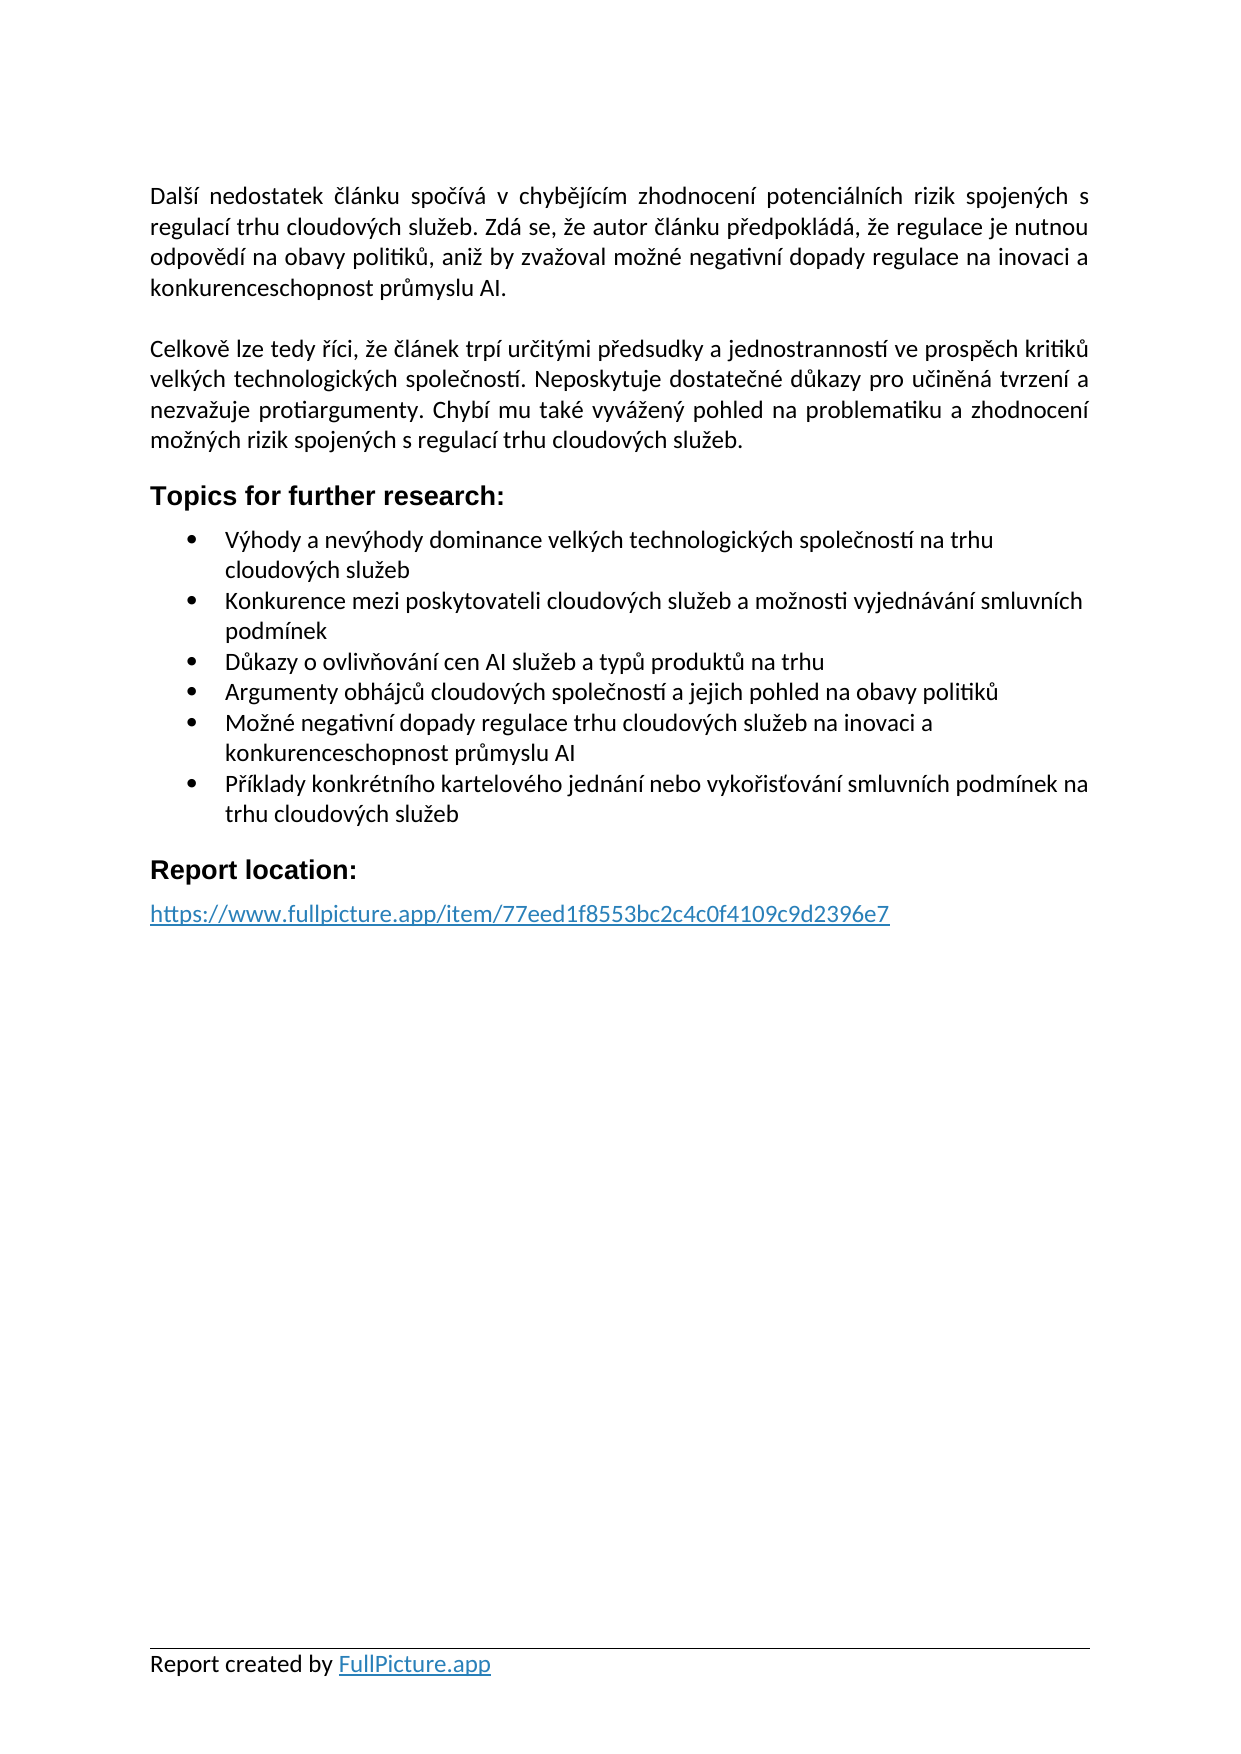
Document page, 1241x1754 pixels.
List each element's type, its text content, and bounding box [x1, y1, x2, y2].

text Další nedostatek článku spočívá v chybějícím zhodnocení potenciálních rizik spojených s regulací trhu cloudových služeb. Zdá se, že autor článku předpokládá, že regulace je nutnou odpovědí na obavy politiků, aniž by zvažoval možné negativní dopady regulace na inovaci a konkurenceschopnost průmyslu AI. [150, 181, 1090, 303]
list Důkazy o ovlivňování cen AI služeb a typů produktů na trhu [187, 646, 1090, 677]
subtitle Report location: [150, 854, 1090, 885]
list Argumenty obhájců cloudových společností a jejich pohled na obavy politiků [187, 677, 1090, 707]
list Výhody a nevýhody dominance velkých technologických společností na trhu cloudových služeb [187, 524, 1090, 585]
list Možné negativní dopady regulace trhu cloudových služeb na inovaci a konkurenceschopnost průmyslu AI [187, 707, 1090, 768]
list Příklady konkrétního kartelového jednání nebo vykořisťování smluvních podmínek na trhu cloudových služeb [187, 768, 1090, 829]
subtitle Topics for further research: [150, 480, 1090, 511]
list Konkurence mezi poskytovateli cloudových služeb a možnosti vyjednávání smluvních podmínek [187, 585, 1090, 646]
text https://www.fullpicture.app/item/77eed1f8553bc2c4c0f4109c9d2396e7 [150, 898, 1090, 928]
text Celkově lze tedy říci, že článek trpí určitými předsudky a jednostranností ve prospěch kritiků velkých technologických společností. Neposkytuje dostatečné důkazy pro učiněná tvrzení a nezvažuje protiargumenty. Chybí mu také vyvážený pohled na problematiku a zhodnocení možných rizik spojených s regulací trhu cloudových služeb. [150, 333, 1090, 455]
